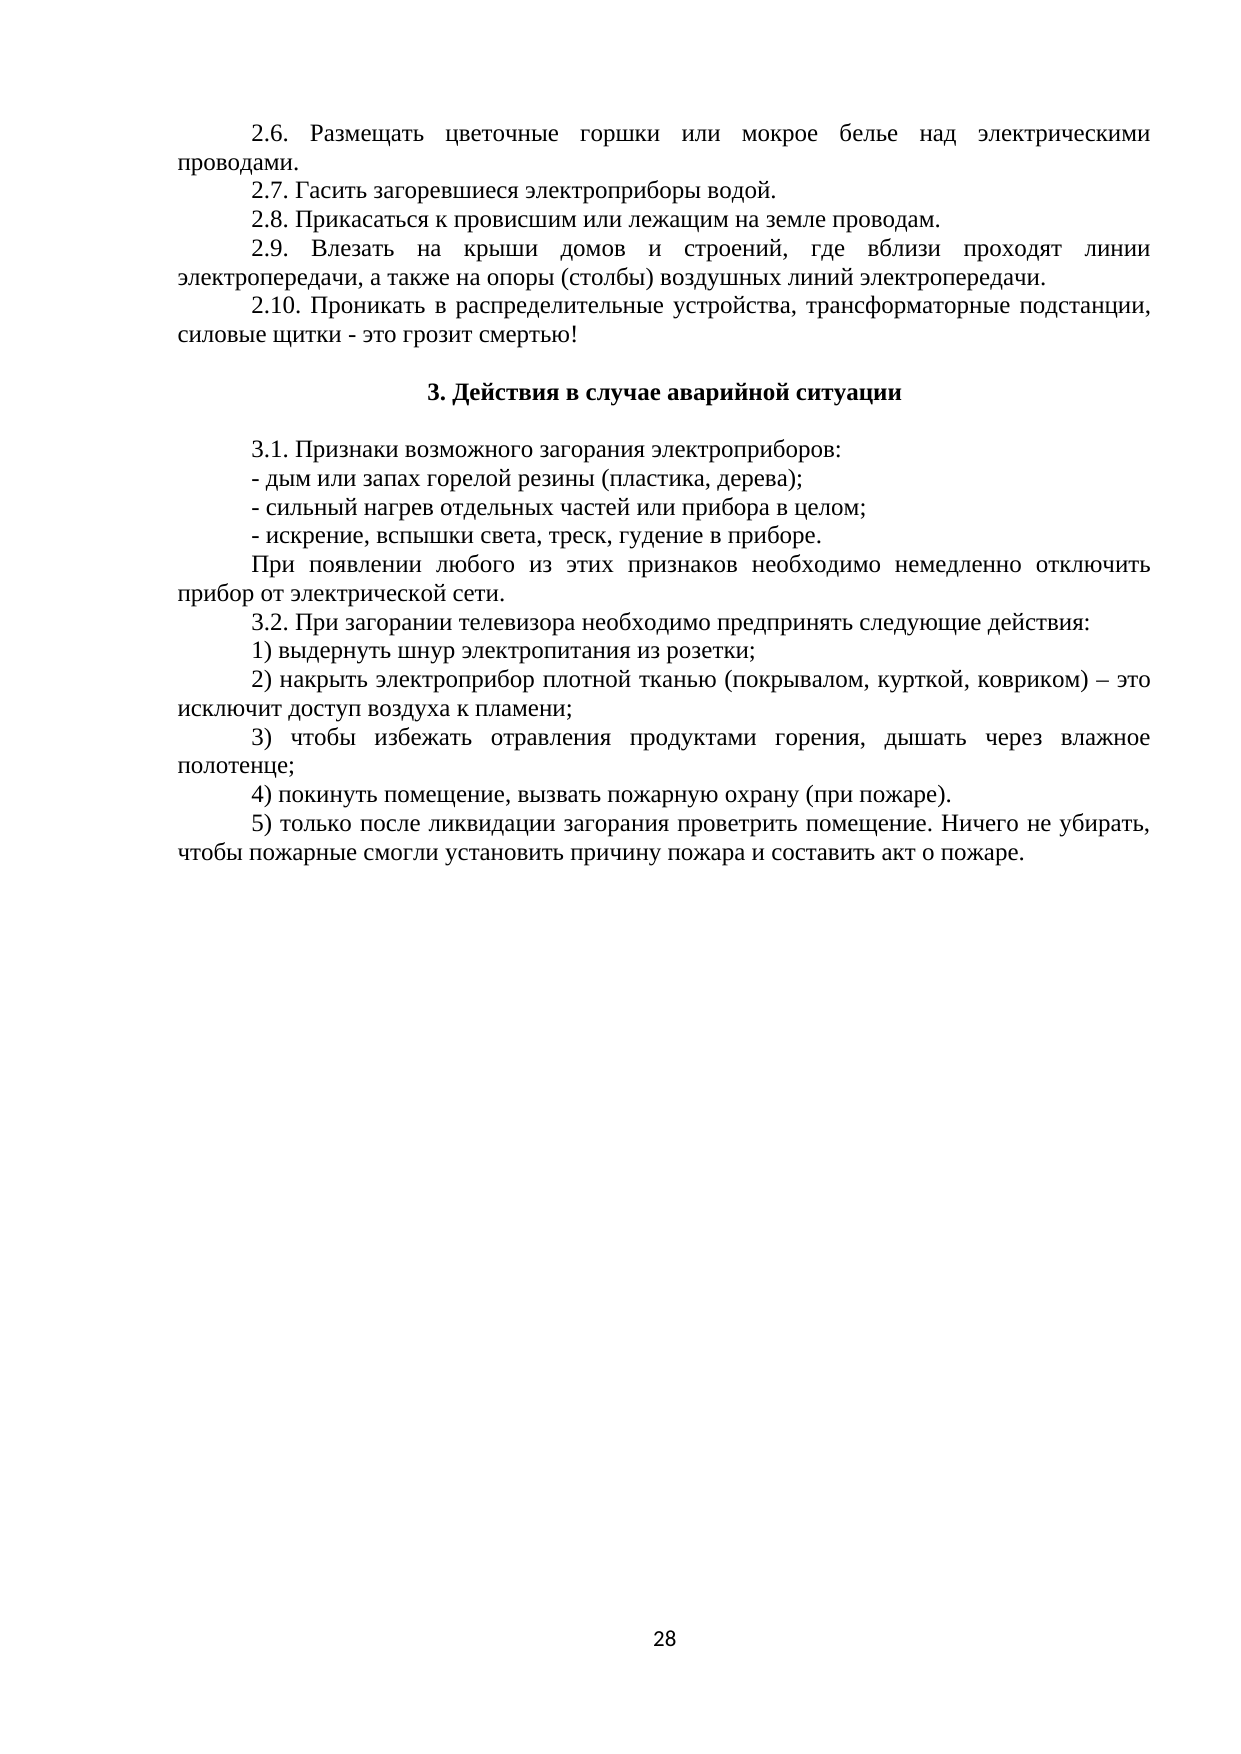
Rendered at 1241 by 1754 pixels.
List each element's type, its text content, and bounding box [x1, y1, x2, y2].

text 1) выдернуть шнур электропитания из розетки; [177, 636, 1152, 664]
text - искрение, вспышки света, треск, гудение в приборе. [177, 521, 1152, 549]
text При появлении любого из этих признаков необходимо немедленно отключить прибор от электрической сети. [177, 549, 1152, 607]
text 2.10. Проникать в распределительные устройства, трансформаторные подстанции, силовые щитки - это грозит смертью! [177, 291, 1152, 348]
text 3.1. Признаки возможного загорания электроприборов: [177, 434, 1152, 463]
text 2.6. Размещать цветочные горшки или мокрое белье над электрическими проводами. [177, 118, 1152, 176]
subtitle 3.2. При загорании телевизора необходимо предпринять следующие действия: [177, 607, 1152, 636]
text 2.8. Прикасаться к провисшим или лежащим на земле проводам. [177, 204, 1152, 233]
text - сильный нагрев отдельных частей или прибора в целом; [177, 492, 1152, 521]
text 2.9. Влезать на крыши домов и строений, где вблизи проходят линии электропередачи, а также на опоры (столбы) воздушных линий электропередачи. [177, 233, 1152, 291]
text 3. Действия в случае аварийной ситуации [177, 377, 1152, 406]
text 5) только после ликвидации загорания проветрить помещение. Ничего не убирать, чтобы пожарные смогли установить причину пожара и составить акт о пожаре. [177, 808, 1152, 866]
text 3) чтобы избежать отравления продуктами горения, дышать через влажное полотенце; [177, 722, 1152, 779]
text 2) накрыть электроприбор плотной тканью (покрывалом, курткой, ковриком) – это исключит доступ воздуха к пламени; [177, 664, 1152, 722]
text 4) покинуть помещение, вызвать пожарную охрану (при пожаре). [177, 779, 1152, 808]
text 2.7. Гасить загоревшиеся электроприборы водой. [177, 176, 1152, 204]
text - дым или запах горелой резины (пластика, дерева); [177, 463, 1152, 492]
